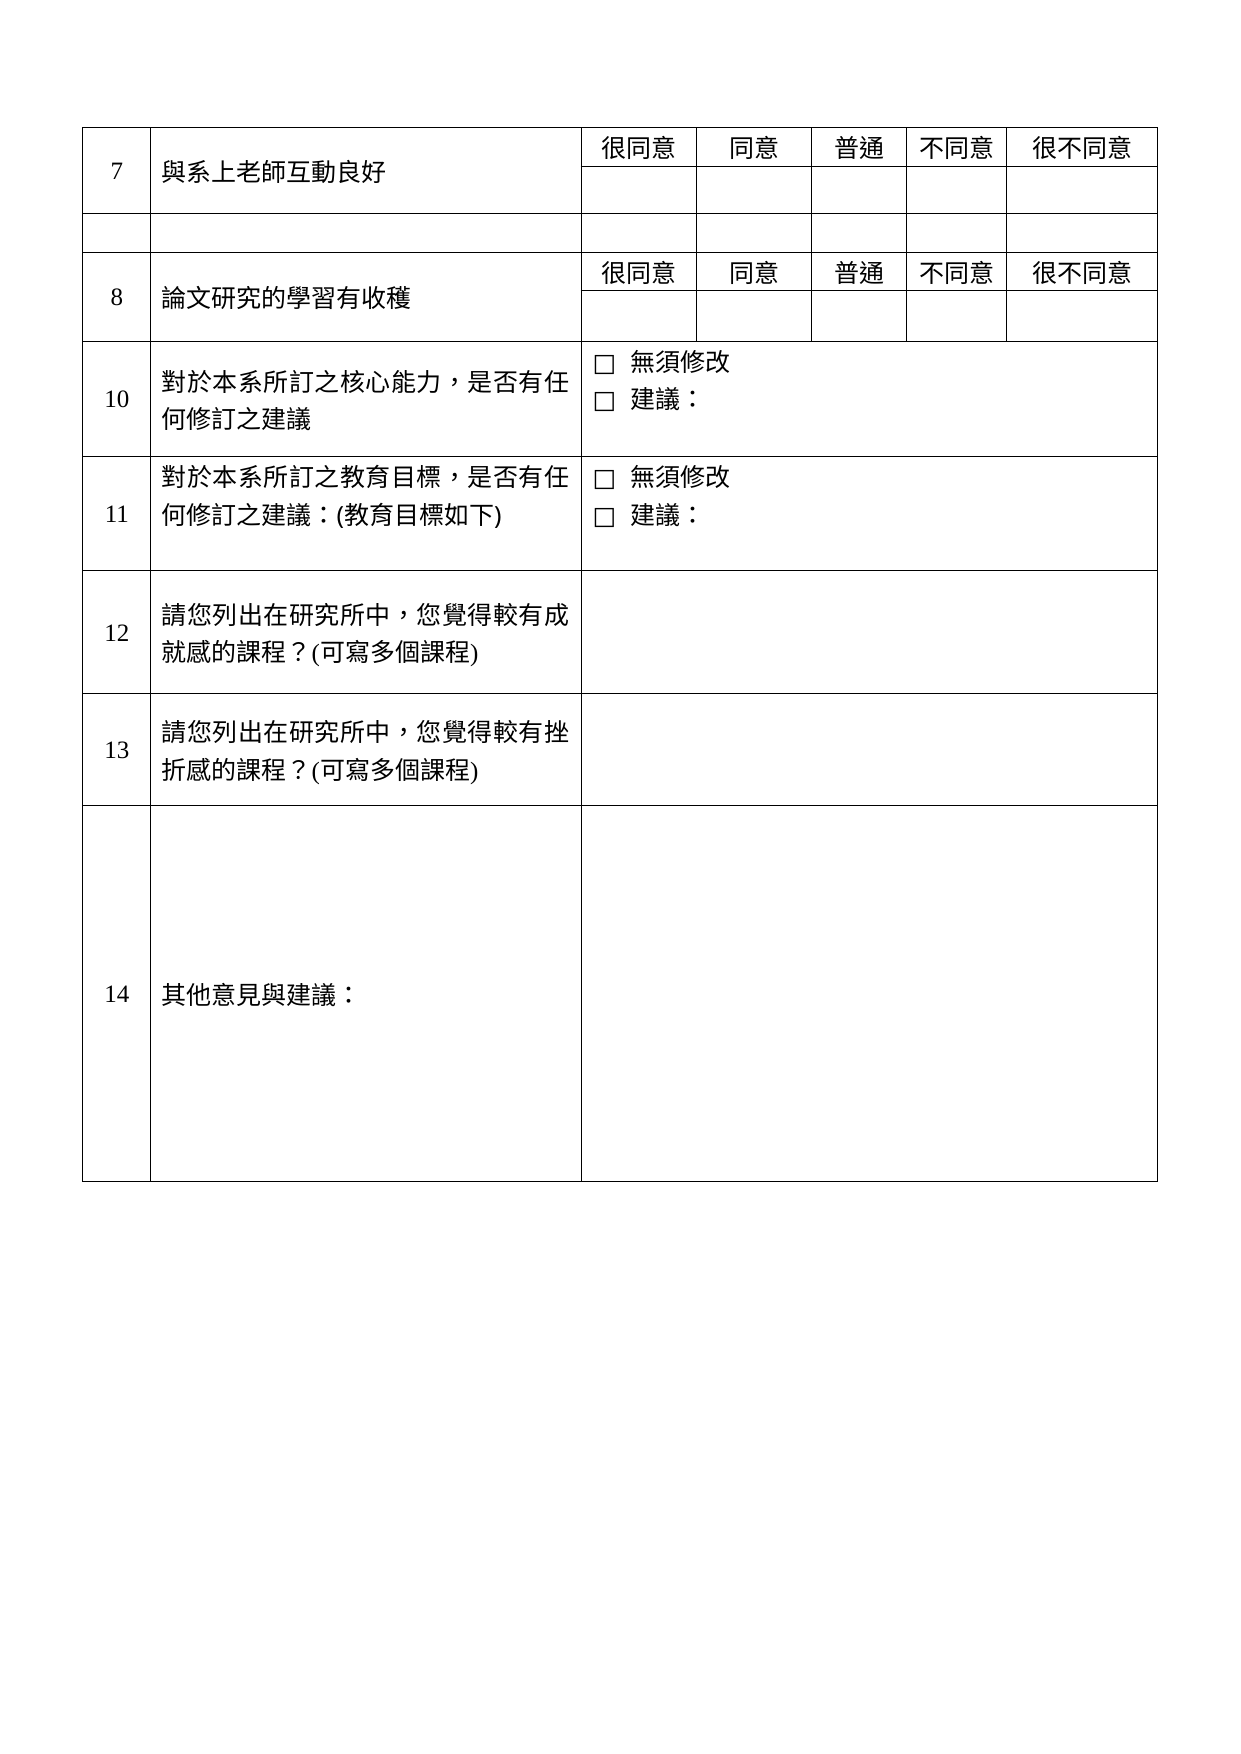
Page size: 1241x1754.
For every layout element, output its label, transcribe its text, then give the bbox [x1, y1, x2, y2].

table_cell [812, 167, 906, 213]
table_cell 無須修改 建議： [582, 457, 1157, 569]
table_cell [907, 291, 1006, 341]
table_cell [812, 291, 906, 341]
table_cell [582, 167, 696, 213]
table_cell 很不同意 [1007, 253, 1157, 290]
table_cell [1007, 214, 1157, 252]
table_cell 不同意 [907, 128, 1006, 166]
table_cell 7 [83, 128, 150, 213]
table_cell 14 [83, 806, 150, 1181]
table_cell 很不同意 [1007, 128, 1157, 166]
table_cell [907, 214, 1006, 252]
table_cell [582, 571, 1157, 693]
table_cell [1007, 291, 1157, 341]
table_cell 很同意 [582, 128, 696, 166]
table_cell [697, 291, 811, 341]
table_cell 請您列出在研究所中，您覺得較有挫折感的課程？(可寫多個課程) [151, 694, 581, 805]
table_cell 與系上老師互動良好 [151, 128, 581, 213]
table_cell 10 [83, 342, 150, 456]
table_cell [582, 291, 696, 341]
table_cell 普通 [812, 128, 906, 166]
table_cell 13 [83, 694, 150, 805]
table_cell [697, 214, 811, 252]
table_cell 請您列出在研究所中，您覺得較有成就感的課程？(可寫多個課程) [151, 571, 581, 693]
table_cell 對於本系所訂之核心能力，是否有任何修訂之建議 [151, 342, 581, 456]
table_cell [582, 806, 1157, 1181]
table_cell [83, 214, 150, 252]
table_cell [907, 167, 1006, 213]
table_cell 論文研究的學習有收穫 [151, 253, 581, 341]
table_cell [812, 214, 906, 252]
table_cell 對於本系所訂之教育目標，是否有任何修訂之建議：(教育目標如下) [151, 457, 581, 569]
table_cell 12 [83, 571, 150, 693]
table_cell [697, 167, 811, 213]
table_cell 其他意見與建議： [151, 806, 581, 1181]
table_cell 同意 [697, 253, 811, 290]
table_cell [582, 694, 1157, 805]
table_cell [582, 214, 696, 252]
table_cell 8 [83, 253, 150, 341]
table_cell [1007, 167, 1157, 213]
table_cell 普通 [812, 253, 906, 290]
table_cell [151, 214, 581, 252]
table_cell 同意 [697, 128, 811, 166]
table_cell 不同意 [907, 253, 1006, 290]
table_cell 無須修改 建議： [582, 342, 1157, 456]
table_cell 很同意 [582, 253, 696, 290]
table_cell 11 [83, 457, 150, 569]
